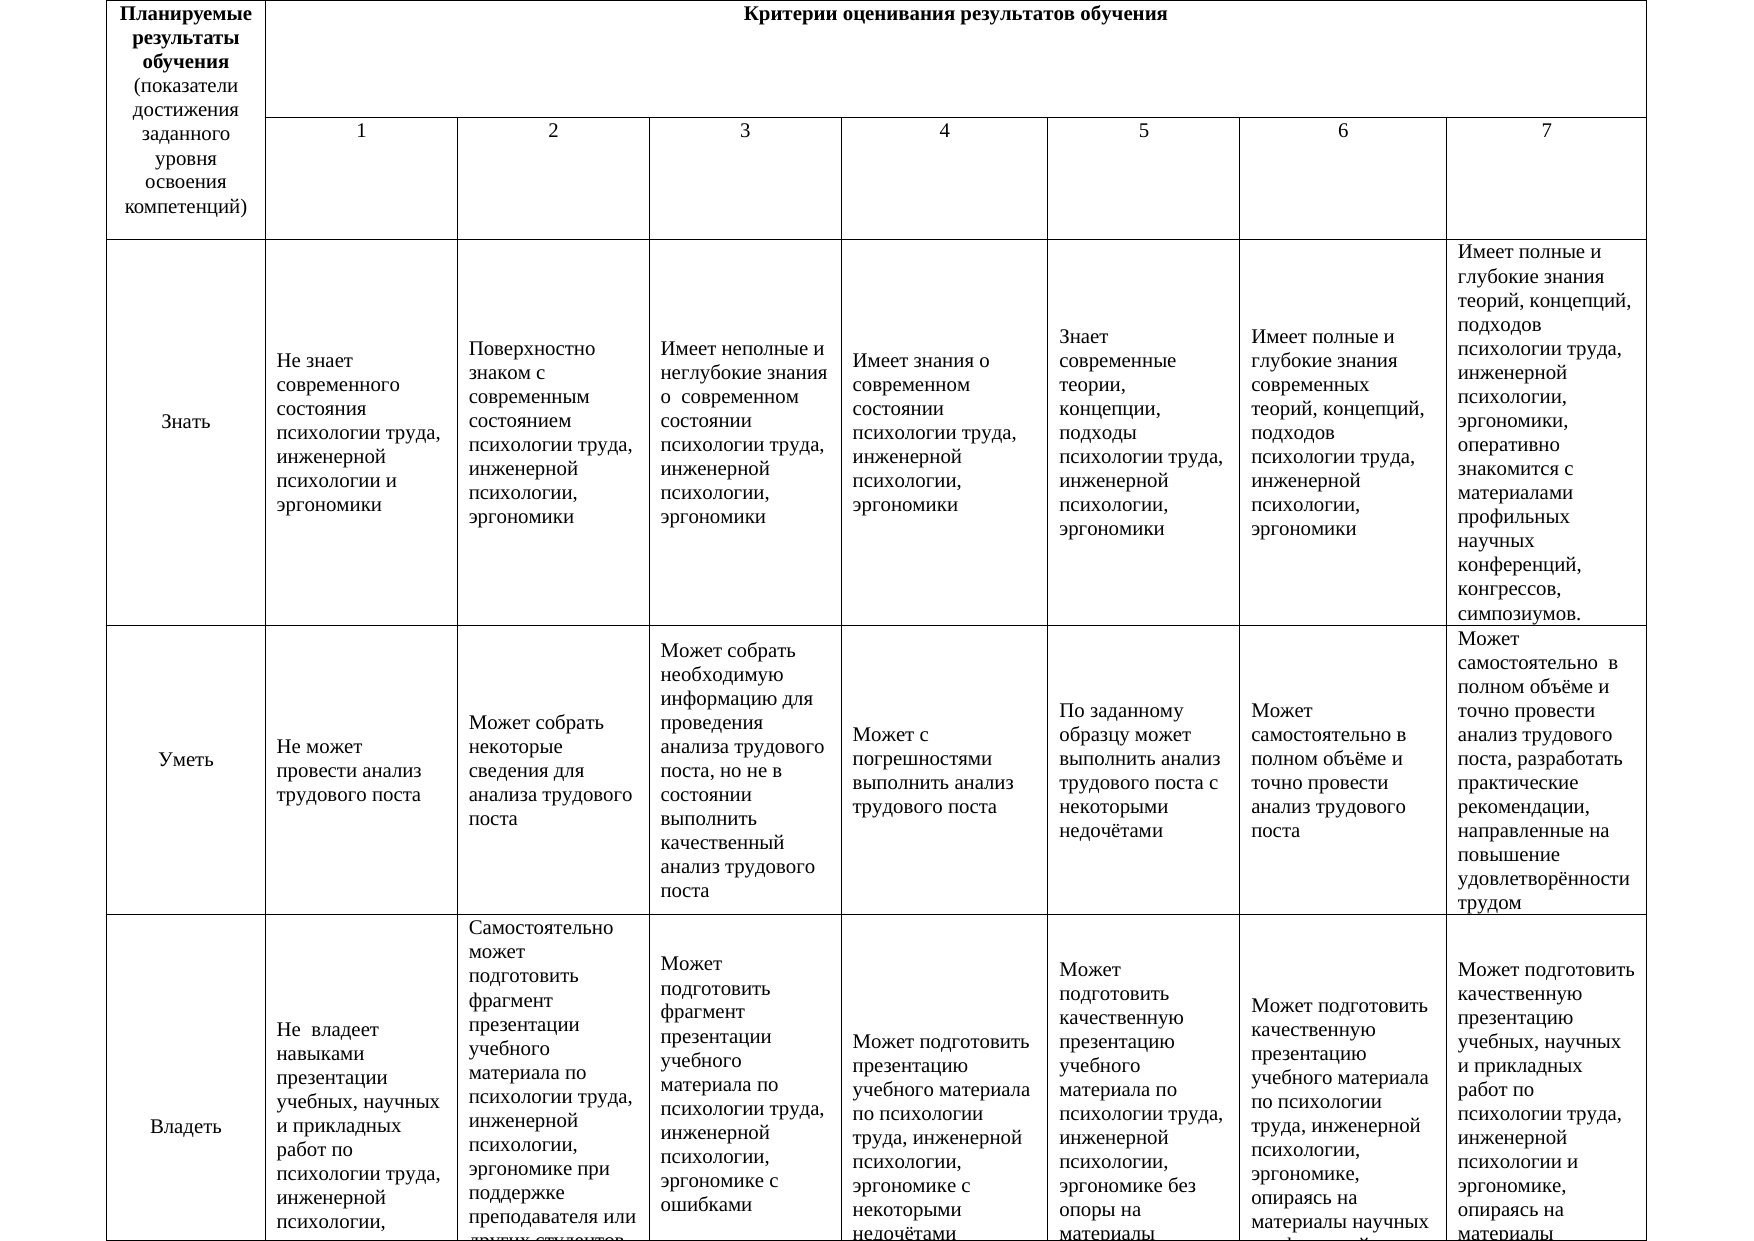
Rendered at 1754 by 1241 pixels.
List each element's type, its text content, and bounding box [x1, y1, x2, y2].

table_cell Может собрать необходимую информацию для проведения анализа трудового поста, но не в состоянии выполнить качественный анализ трудового поста [650, 626, 841, 914]
table_cell Имеет неполные и неглубокие знания о современном состоянии психологии труда, инженерной психологии, эргономики [650, 240, 841, 624]
table_cell Владеть [107, 915, 265, 1240]
table_cell По заданному образцу может выполнить анализ трудового поста с некоторыми недочётами [1048, 626, 1239, 914]
table_cell Не может провести анализ трудового поста [266, 626, 457, 914]
table_cell Может подготовить фрагмент презентации учебного материала по психологии труда, инженерной психологии, эргономике с ошибками [650, 915, 841, 1240]
table_cell Может с погрешностями выполнить анализ трудового поста [842, 626, 1047, 914]
table_cell 1 [266, 118, 457, 238]
table_cell 5 [1048, 118, 1239, 238]
table_cell Может подготовить презентацию учебного материала по психологии труда, инженерной психологии, эргономике с некоторыми недочётами [842, 915, 1047, 1240]
table_cell 7 [1447, 118, 1646, 238]
table_cell Имеет знания о современном состоянии психологии труда, инженерной психологии, эргономики [842, 240, 1047, 624]
table_cell Уметь [107, 626, 265, 914]
table_cell 6 [1240, 118, 1446, 238]
table_cell Поверхностно знаком с современным состоянием психологии труда, инженерной психологии, эргономики [458, 240, 649, 624]
table_header Планируемые результаты обучения (показатели достижения заданного уровня освоения компетенций) [107, 1, 265, 238]
table_cell Знать [107, 240, 265, 624]
table_cell Может подготовить качественную презентацию учебного материала по психологии труда, инженерной психологии, эргономике без опоры на материалы научных конференций и научных журналов [1048, 915, 1239, 1240]
table_cell Может подготовить качественную презентацию учебных, научных и прикладных работ по психологии труда, инженерной психологии и эргономике, опираясь на материалы современных научных исследований [1447, 915, 1646, 1240]
table_header Критерии оценивания результатов обучения [266, 1, 1646, 117]
table_cell Может самостоятельно в полном объёме и точно провести анализ трудового поста [1240, 626, 1446, 914]
table_cell 3 [650, 118, 841, 238]
table_cell Может самостоятельно в полном объёме и точно провести анализ трудового поста, разработать практические рекомендации, направленные на повышение удовлетворённости трудом [1447, 626, 1646, 914]
table_cell Может подготовить качественную презентацию учебного материала по психологии труда, инженерной психологии, эргономике, опираясь на материалы научных конференций и научных журналов [1240, 915, 1446, 1240]
table_cell 4 [842, 118, 1047, 238]
table_cell Не владеет навыками презентации учебных, научных и прикладных работ по психологии труда, инженерной психологии, эргономике. [266, 915, 457, 1240]
table_cell 2 [458, 118, 649, 238]
table_cell Имеет полные и глубокие знания современных теорий, концепций, подходов психологии труда, инженерной психологии, эргономики [1240, 240, 1446, 624]
table_cell Не знает современного состояния психологии труда, инженерной психологии и эргономики [266, 240, 457, 624]
table_cell Имеет полные и глубокие знания теорий, концепций, подходов психологии труда, инженерной психологии, эргономики, оперативно знакомится с материалами профильных научных конференций, конгрессов, симпозиумов. [1447, 240, 1646, 624]
table_cell Самостоятельно может подготовить фрагмент презентации учебного материала по психологии труда, инженерной психологии, эргономике при поддержке преподавателя или других студентов [458, 915, 649, 1240]
table_cell Знает современные теории, концепции, подходы психологии труда, инженерной психологии, эргономики [1048, 240, 1239, 624]
table_cell Может собрать некоторые сведения для анализа трудового поста [458, 626, 649, 914]
